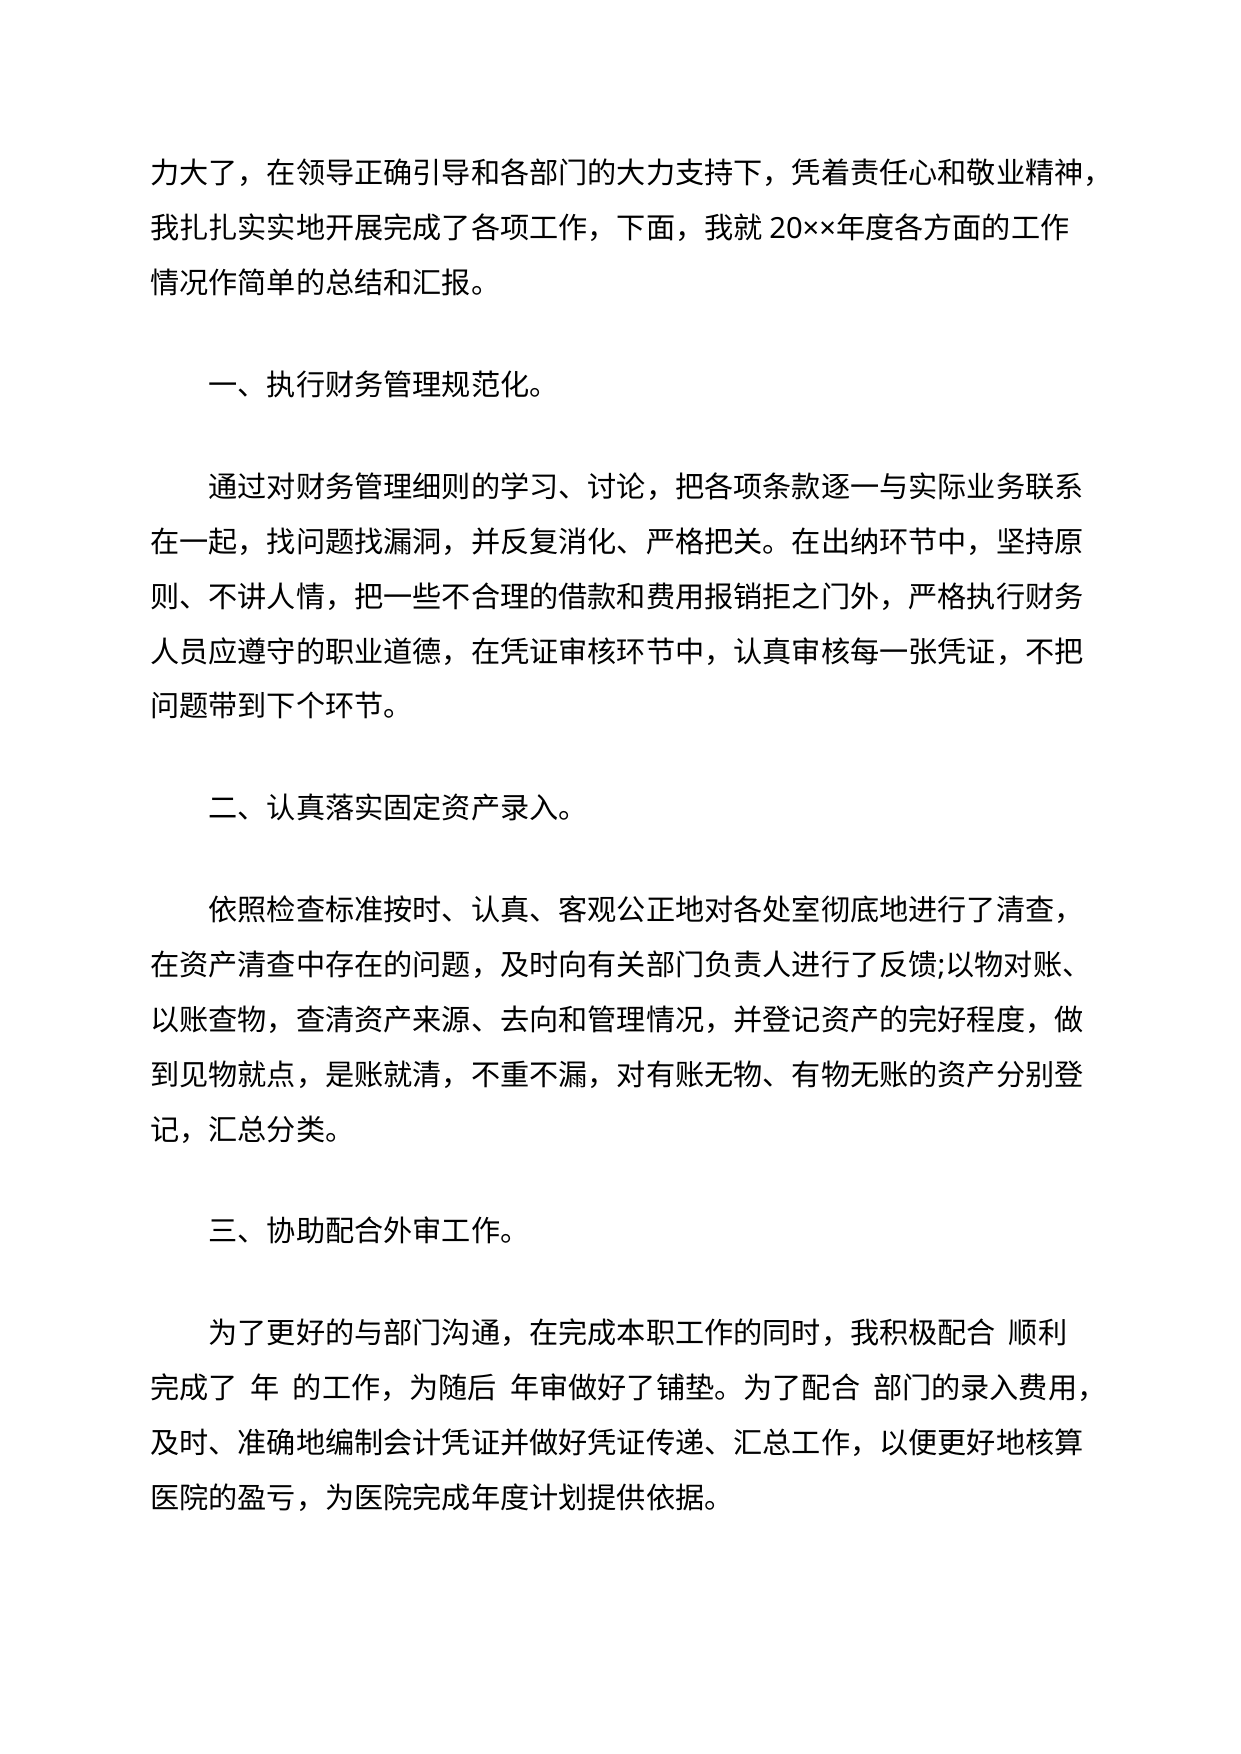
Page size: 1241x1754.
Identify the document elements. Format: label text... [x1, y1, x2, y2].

text 二、认真落实固定资产录入。 [150, 785, 1090, 827]
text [150, 150, 1090, 302]
text 为了更好的与部门沟通，在完成本职工作的同时，我积极配合 顺利完成了 年 的工作，为随后 年审做好了铺垫。为了配合 部门的录入费用，及时、准确地编制会计凭证并做好凭证传递、汇总工作，以便更好地核算医院的盈亏，为医院完成年度计划提供依据。 [150, 1310, 1090, 1517]
text 通过对财务管理细则的学习、讨论，把各项条款逐一与实际业务联系在一起，找问题找漏洞，并反复消化、严格把关。在出纳环节中，坚持原则、不讲人情，把一些不合理的借款和费用报销拒之门外，严格执行财务人员应遵守的职业道德，在凭证审核环节中，认真审核每一张凭证，不把问题带到下个环节。 [150, 463, 1090, 725]
text 依照检查标准按时、认真、客观公正地对各处室彻底地进行了清查，在资产清查中存在的问题，及时向有关部门负责人进行了反馈;以物对账、以账查物，查清资产来源、去向和管理情况，并登记资产的完好程度，做到见物就点，是账就清，不重不漏，对有账无物、有物无账的资产分别登记，汇总分类。 [150, 887, 1090, 1148]
text 一、执行财务管理规范化。 [150, 362, 1090, 404]
text 三、协助配合外审工作。 [150, 1208, 1090, 1250]
